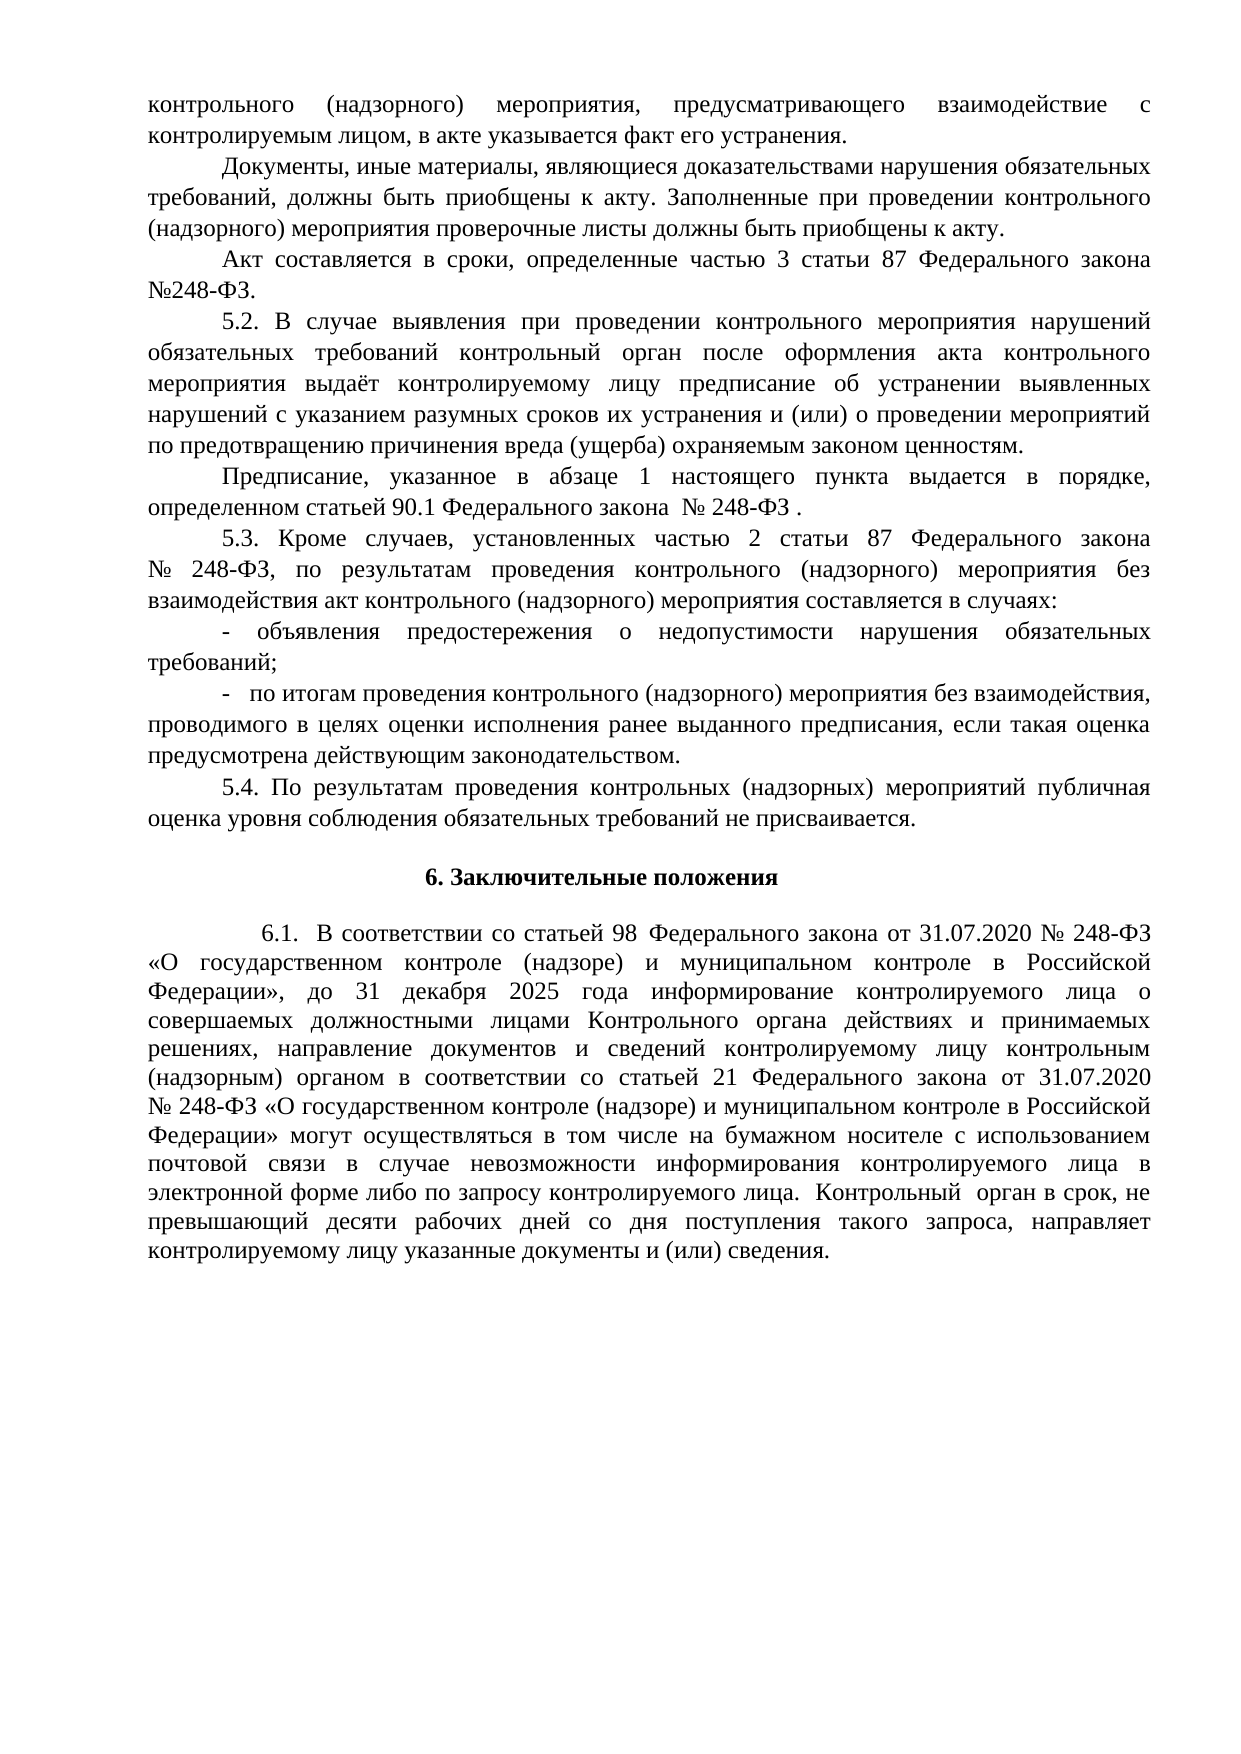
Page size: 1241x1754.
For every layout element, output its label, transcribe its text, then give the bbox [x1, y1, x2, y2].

text 5.3. Кроме случаев, установленных частью 2 статьи 87 Федерального закона № 248-ФЗ, по результатам проведения контрольного (надзорного) мероприятия без взаимодействия акт контрольного (надзорного) мероприятия составляется в случаях: [148, 523, 1152, 614]
text 5.4. По результатам проведения контрольных (надзорных) мероприятий публичная оценка уровня соблюдения обязательных требований не присваивается. [148, 772, 1152, 831]
text Предписание, указанное в абзаце 1 настоящего пункта выдается в порядке, определенном статьей 90.1 Федерального закона № 248-ФЗ . [148, 461, 1152, 521]
text 6.1. В соответствии со статьей 98 Федерального закона от 31.07.2020 № 248-ФЗ «О государственном контроле (надзоре) и муниципальном контроле в Российской Федерации», до 31 декабря 2025 года информирование контролируемого лица о совершаемых должностными лицами Контрольного органа действиях и принимаемых решениях, направление документов и сведений контролируемому лицу контрольным (надзорным) органом в соответствии со статьей 21 Федерального закона от 31.07.2020 № 248-ФЗ «О государственном контроле (надзоре) и муниципальном контроле в Российской Федерации» могут осуществляться в том числе на бумажном носителе с использованием почтовой связи в случае невозможности информирования контролируемого лица в электронной форме либо по запросу контролируемого лица. Контрольный орган в срок, не превышающий десяти рабочих дней со дня поступления такого запроса, направляет контролируемому лицу указанные документы и (или) сведения. [148, 918, 1152, 1263]
text Акт составляется в сроки, определенные частью 3 статьи 87 Федерального закона №248-ФЗ. [148, 244, 1152, 304]
text - по итогам проведения контрольного (надзорного) мероприятия без взаимодействия, проводимого в целях оценки исполнения ранее выданного предписания, если такая оценка предусмотрена действующим законодательством. [148, 678, 1152, 769]
text - объявления предостережения о недопустимости нарушения обязательных требований; [148, 616, 1152, 676]
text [148, 89, 1152, 148]
text 5.2. В случае выявления при проведении контрольного мероприятия нарушений обязательных требований контрольный орган после оформления акта контрольного мероприятия выдаёт контролируемому лицу предписание об устранении выявленных нарушений с указанием разумных сроков их устранения и (или) о проведении мероприятий по предотвращению причинения вреда (ущерба) охраняемым законом ценностям. [148, 306, 1152, 459]
text Документы, иные материалы, являющиеся доказательствами нарушения обязательных требований, должны быть приобщены к акту. Заполненные при проведении контрольного (надзорного) мероприятия проверочные листы должны быть приобщены к акту. [148, 151, 1152, 242]
text 6. Заключительные положения [148, 862, 1152, 890]
